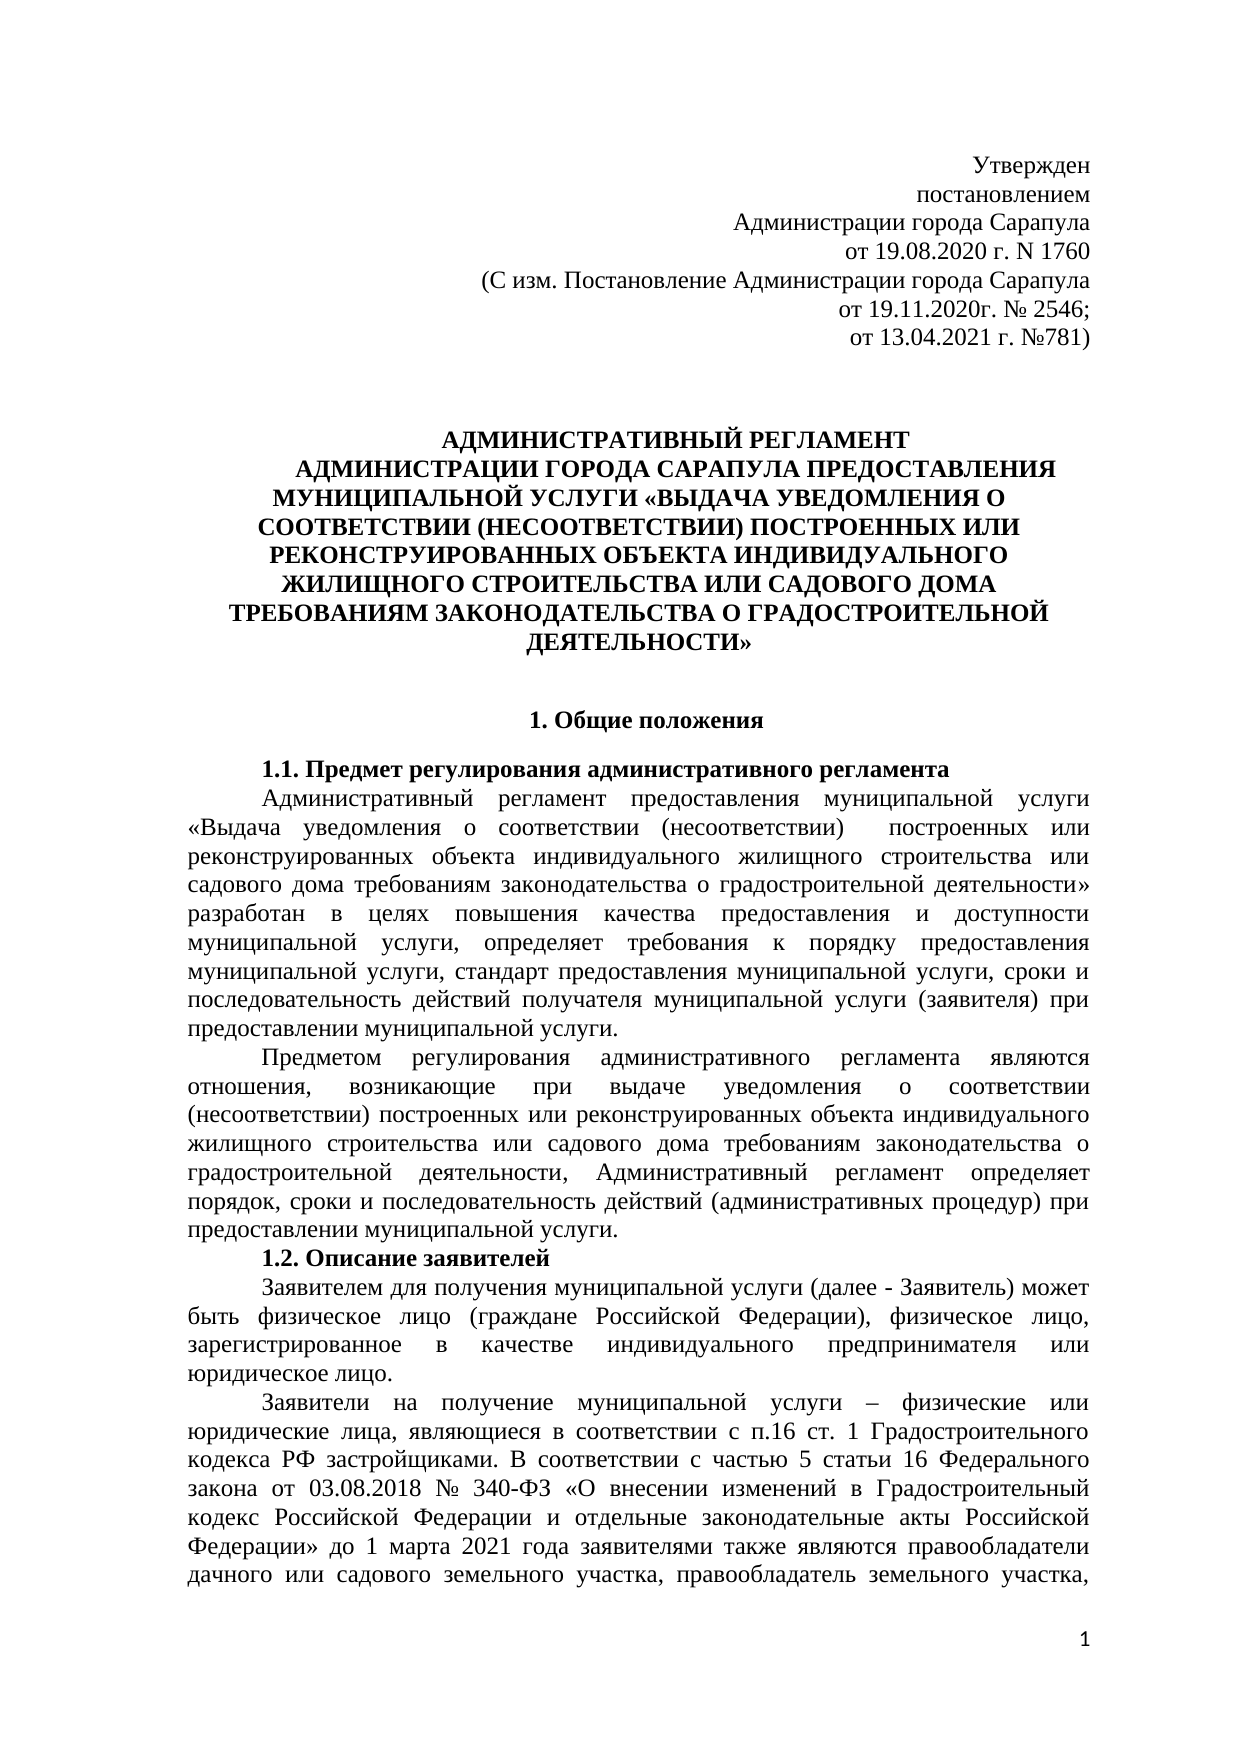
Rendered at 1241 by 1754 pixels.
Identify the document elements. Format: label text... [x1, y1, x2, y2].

text 1.2. Описание заявителей [187, 1243, 1090, 1272]
text 1. Общие положения [128, 705, 1090, 734]
text Администрации города Сарапула [187, 207, 1090, 236]
text от 19.08.2020 г. N 1760 [187, 236, 1090, 265]
text 1.1. Предмет регулирования административного регламента [187, 754, 1090, 783]
text Утвержден [187, 150, 1090, 179]
text Предметом регулирования административного регламента являются отношения, возникающие при выдаче уведомления о соответствии (несоответствии) построенных или реконструированных объекта индивидуального жилищного строительства или садового дома требованиям законодательства о градостроительной деятельности, Административный регламент определяет порядок, сроки и последовательность действий (административных процедур) при предоставлении муниципальной услуги. [187, 1042, 1090, 1243]
text постановлением [187, 179, 1090, 207]
text АДМИНИСТРАТИВНЫЙ РЕГЛАМЕНТ [187, 425, 1090, 454]
text Административный регламент предоставления муниципальной услуги «Выдача уведомления о соответствии (несоответствии) построенных или реконструированных объекта индивидуального жилищного строительства или садового дома требованиям законодательства о градостроительной деятельности» разработан в целях повышения качества предоставления и доступности муниципальной услуги, определяет требования к порядку предоставления муниципальной услуги, стандарт предоставления муниципальной услуги, сроки и последовательность действий получателя муниципальной услуги (заявителя) при предоставлении муниципальной услуги. [187, 783, 1090, 1042]
text от 19.11.2020г. № 2546; [187, 294, 1090, 322]
text Заявителем для получения муниципальной услуги (далее - Заявитель) может быть физическое лицо (граждане Российской Федерации), физическое лицо, зарегистрированное в качестве индивидуального предпринимателя или юридическое лицо. [187, 1272, 1090, 1387]
text от 13.04.2021 г. №781) [187, 322, 1090, 351]
text АДМИНИСТРАЦИИ ГОРОДА САРАПУЛА ПРЕДОСТАВЛЕНИЯ МУНИЦИПАЛЬНОЙ УСЛУГИ «ВЫДАЧА УВЕДОМЛЕНИЯ О СООТВЕТСТВИИ (НЕСООТВЕТСТВИИ) ПОСТРОЕННЫХ ИЛИ РЕКОНСТРУИРОВАННЫХ ОБЪЕКТА ИНДИВИДУАЛЬНОГО ЖИЛИЩНОГО СТРОИТЕЛЬСТВА ИЛИ САДОВОГО ДОМА ТРЕБОВАНИЯМ ЗАКОНОДАТЕЛЬСТВА О ГРАДОСТРОИТЕЛЬНОЙ ДЕЯТЕЛЬНОСТИ» [187, 454, 1090, 655]
text (С изм. Постановление Администрации города Сарапула [187, 265, 1090, 294]
